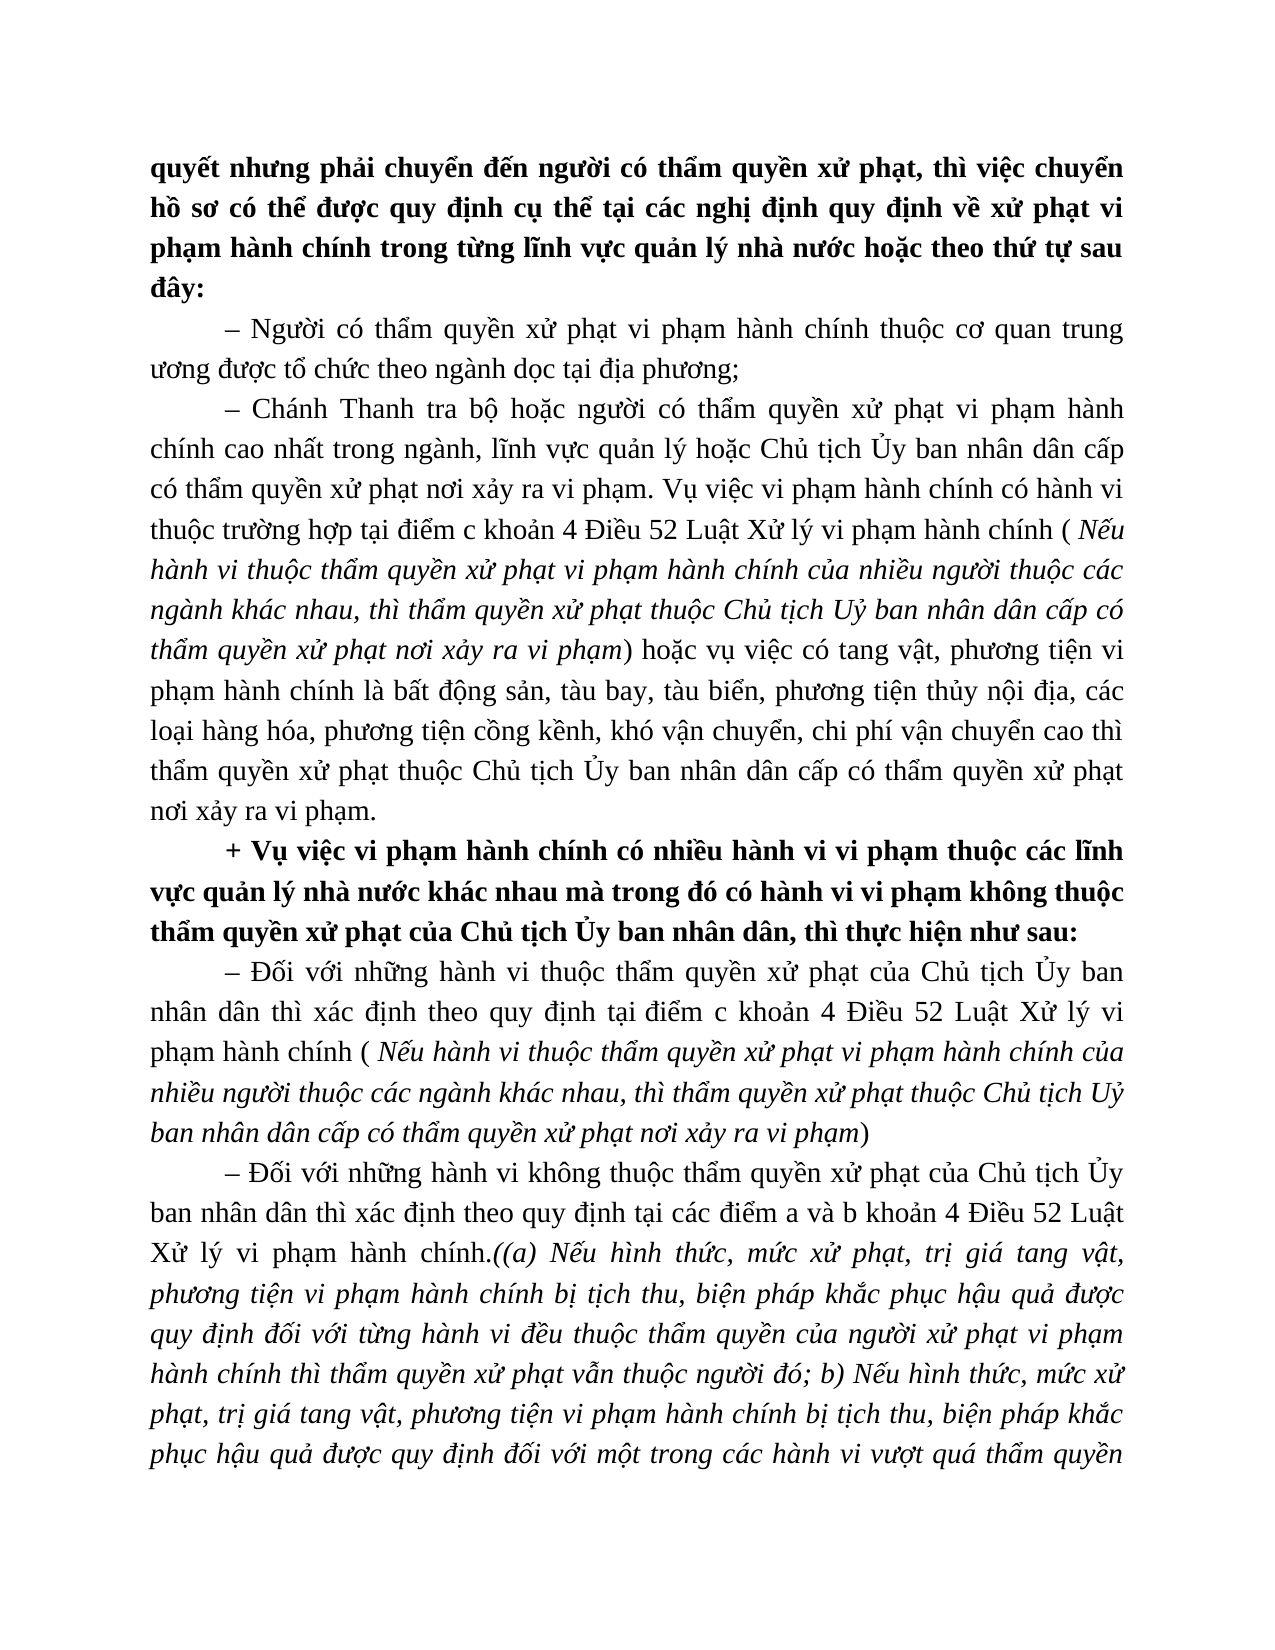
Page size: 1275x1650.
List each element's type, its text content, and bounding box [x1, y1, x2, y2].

text + Vụ việc vi phạm hành chính có nhiều hành vi vi phạm thuộc các lĩnh vực quản lý nhà nước khác nhau mà trong đó có hành vi vi phạm không thuộc thẩm quyền xử phạt của Chủ tịch Ủy ban nhân dân, thì thực hiện như sau: [150, 833, 1125, 947]
text – Người có thẩm quyền xử phạt vi phạm hành chính thuộc cơ quan trung ương được tổ chức theo ngành dọc tại địa phương; [150, 311, 1125, 384]
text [150, 150, 1125, 304]
text – Chánh Thanh tra bộ hoặc người có thẩm quyền xử phạt vi phạm hành chính cao nhất trong ngành, lĩnh vực quản lý hoặc Chủ tịch Ủy ban nhân dân cấp có thẩm quyền xử phạt nơi xảy ra vi phạm. Vụ việc vi phạm hành chính có hành vi thuộc trường hợp tại điểm c khoản 4 Điều 52 Luật Xử lý vi phạm hành chính ( Nếu hành vi thuộc thẩm quyền xử phạt vi phạm hành chính của nhiều người thuộc các ngành khác nhau, thì thẩm quyền xử phạt thuộc Chủ tịch Uỷ ban nhân dân cấp có thẩm quyền xử phạt nơi xảy ra vi phạm) hoặc vụ việc có tang vật, phương tiện vi phạm hành chính là bất động sản, tàu bay, tàu biển, phương tiện thủy nội địa, các loại hàng hóa, phương tiện cồng kềnh, khó vận chuyển, chi phí vận chuyển cao thì thẩm quyền xử phạt thuộc Chủ tịch Ủy ban nhân dân cấp có thẩm quyền xử phạt nơi xảy ra vi phạm. [150, 391, 1125, 827]
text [150, 1155, 1125, 1470]
text – Đối với những hành vi thuộc thẩm quyền xử phạt của Chủ tịch Ủy ban nhân dân thì xác định theo quy định tại điểm c khoản 4 Điều 52 Luật Xử lý vi phạm hành chính ( Nếu hành vi thuộc thẩm quyền xử phạt vi phạm hành chính của nhiều người thuộc các ngành khác nhau, thì thẩm quyền xử phạt thuộc Chủ tịch Uỷ ban nhân dân cấp có thẩm quyền xử phạt nơi xảy ra vi phạm) [150, 954, 1125, 1148]
